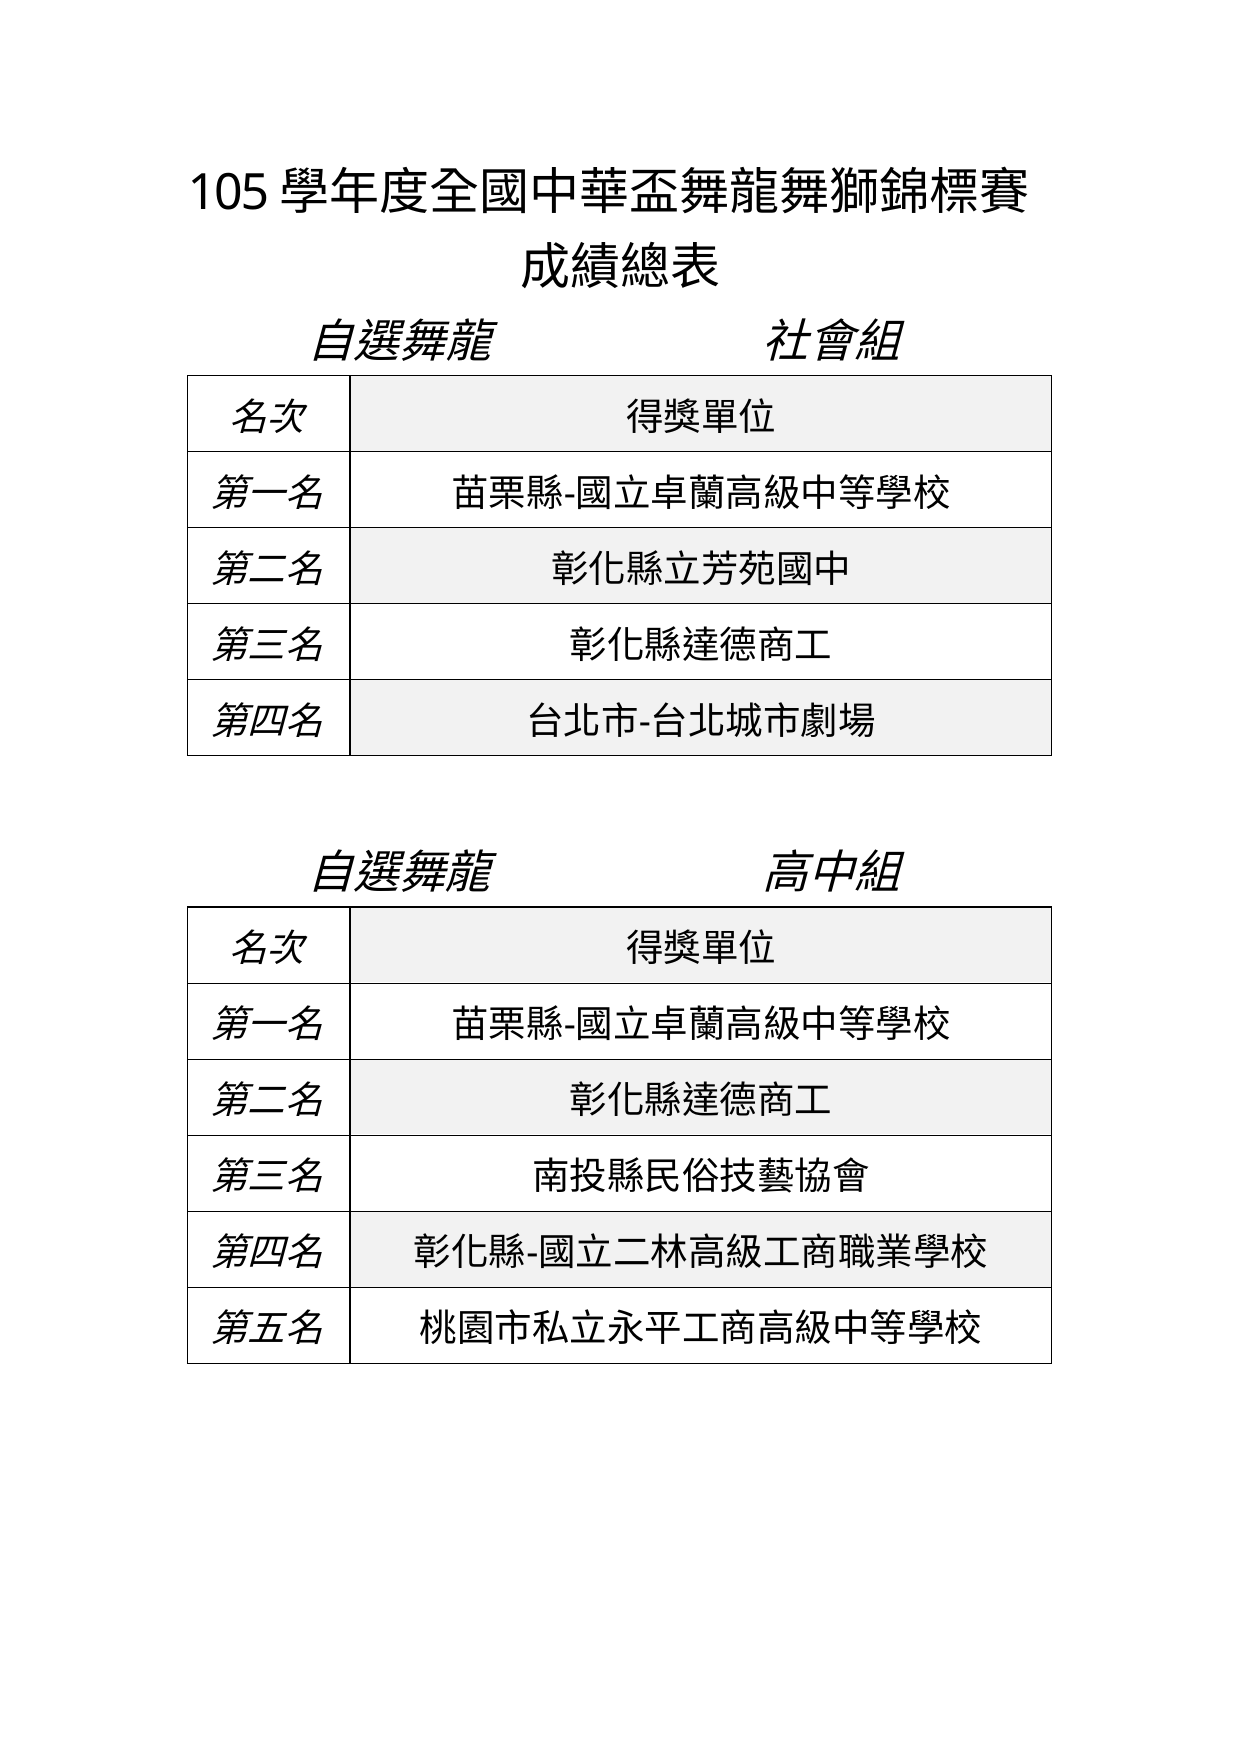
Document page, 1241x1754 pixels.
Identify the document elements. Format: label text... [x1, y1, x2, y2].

table_cell 得獎單位 [351, 908, 1051, 982]
table_cell 第四名 [188, 680, 349, 755]
table_cell 第一名 [188, 984, 349, 1058]
table_cell 第二名 [188, 528, 349, 603]
table_cell 第四名 [188, 1212, 349, 1287]
text 成績總表 [187, 225, 1053, 300]
table_cell 南投縣民俗技藝協會 [351, 1136, 1051, 1211]
table_cell 彰化縣達德商工 [351, 1060, 1051, 1134]
table_cell 苗栗縣-國立卓蘭高級中等學校 [351, 984, 1051, 1058]
table_cell 桃園市私立永平工商高級中等學校 [351, 1288, 1051, 1363]
table_cell 苗栗縣-國立卓蘭高級中等學校 [351, 452, 1051, 527]
table_cell 第一名 [188, 452, 349, 527]
table_header 社會組 [616, 300, 1052, 375]
table_cell 名次 [188, 908, 349, 982]
table_cell 彰化縣-國立二林高級工商職業學校 [351, 1212, 1051, 1287]
table_cell 台北市-台北城市劇場 [351, 680, 1051, 755]
table_cell 彰化縣立芳苑國中 [351, 528, 1051, 603]
table_cell 名次 [188, 376, 349, 451]
table_cell 第五名 [188, 1288, 349, 1363]
table_cell 第二名 [188, 1060, 349, 1134]
table_cell 第三名 [188, 604, 349, 679]
table_cell 得獎單位 [351, 376, 1051, 451]
table_header 自選舞龍 [188, 831, 616, 906]
table_header 高中組 [616, 831, 1052, 906]
table_cell 彰化縣達德商工 [351, 604, 1051, 679]
table_header 自選舞龍 [188, 300, 616, 375]
table_cell 第三名 [188, 1136, 349, 1211]
text 105學年度全國中華盃舞龍舞獅錦標賽 [187, 150, 1053, 225]
